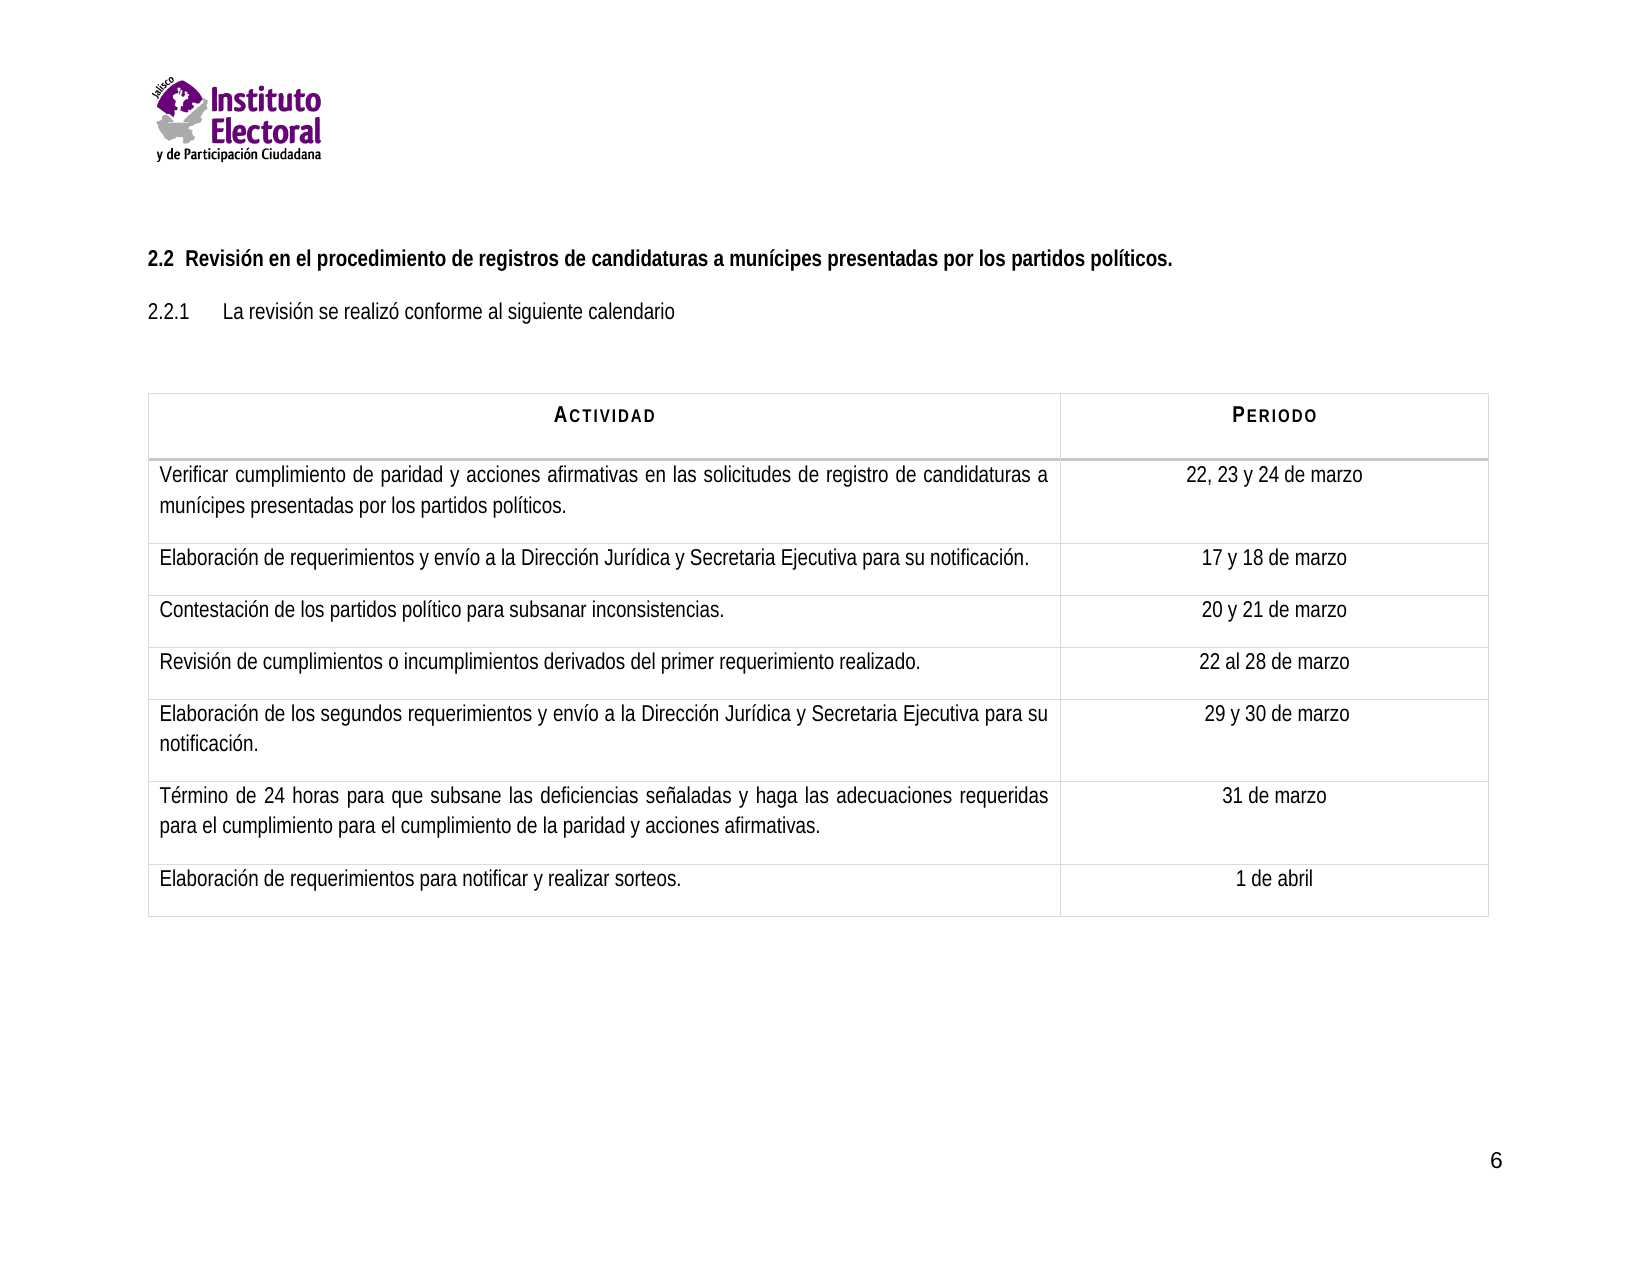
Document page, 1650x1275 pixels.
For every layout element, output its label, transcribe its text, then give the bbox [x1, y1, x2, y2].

table_cell 29 y 30 de marzo [1061, 700, 1488, 781]
table_cell Elaboración de requerimientos y envío a la Dirección Jurídica y Secretaria Ejecutiva para su notificación. [149, 544, 1060, 595]
table_cell Contestación de los partidos político para subsanar inconsistencias. [149, 596, 1060, 647]
table_cell Término de 24 horas para que subsane las deficiencias señaladas y haga las adecuaciones requeridas para el cumplimiento para el cumplimiento de la paridad y acciones afirmativas. [149, 782, 1060, 863]
table_cell 22, 23 y 24 de marzo [1061, 461, 1488, 543]
table_cell Revisión de cumplimientos o incumplimientos derivados del primer requerimiento realizado. [149, 648, 1060, 699]
table_cell Elaboración de requerimientos para notificar y realizar sorteos. [149, 865, 1060, 916]
table_header Periodo [1061, 394, 1488, 458]
table_cell 17 y 18 de marzo [1061, 544, 1488, 595]
table_cell Verificar cumplimiento de paridad y acciones afirmativas en las solicitudes de registro de candidaturas a munícipes presentadas por los partidos políticos. [149, 461, 1060, 543]
table_cell Elaboración de los segundos requerimientos y envío a la Dirección Jurídica y Secretaria Ejecutiva para su notificación. [149, 700, 1060, 781]
list Revisión en el procedimiento de registros de candidaturas a munícipes presentadas por los partidos políticos. [148, 245, 1502, 271]
picture [147, 73, 329, 165]
list La revisión se realizó conforme al siguiente calendario [148, 298, 1502, 324]
table_cell 31 de marzo [1061, 782, 1488, 863]
table_cell 20 y 21 de marzo [1061, 596, 1488, 647]
table_header Actividad [149, 394, 1060, 458]
table_cell 1 de abril [1061, 865, 1488, 916]
table_cell 22 al 28 de marzo [1061, 648, 1488, 699]
